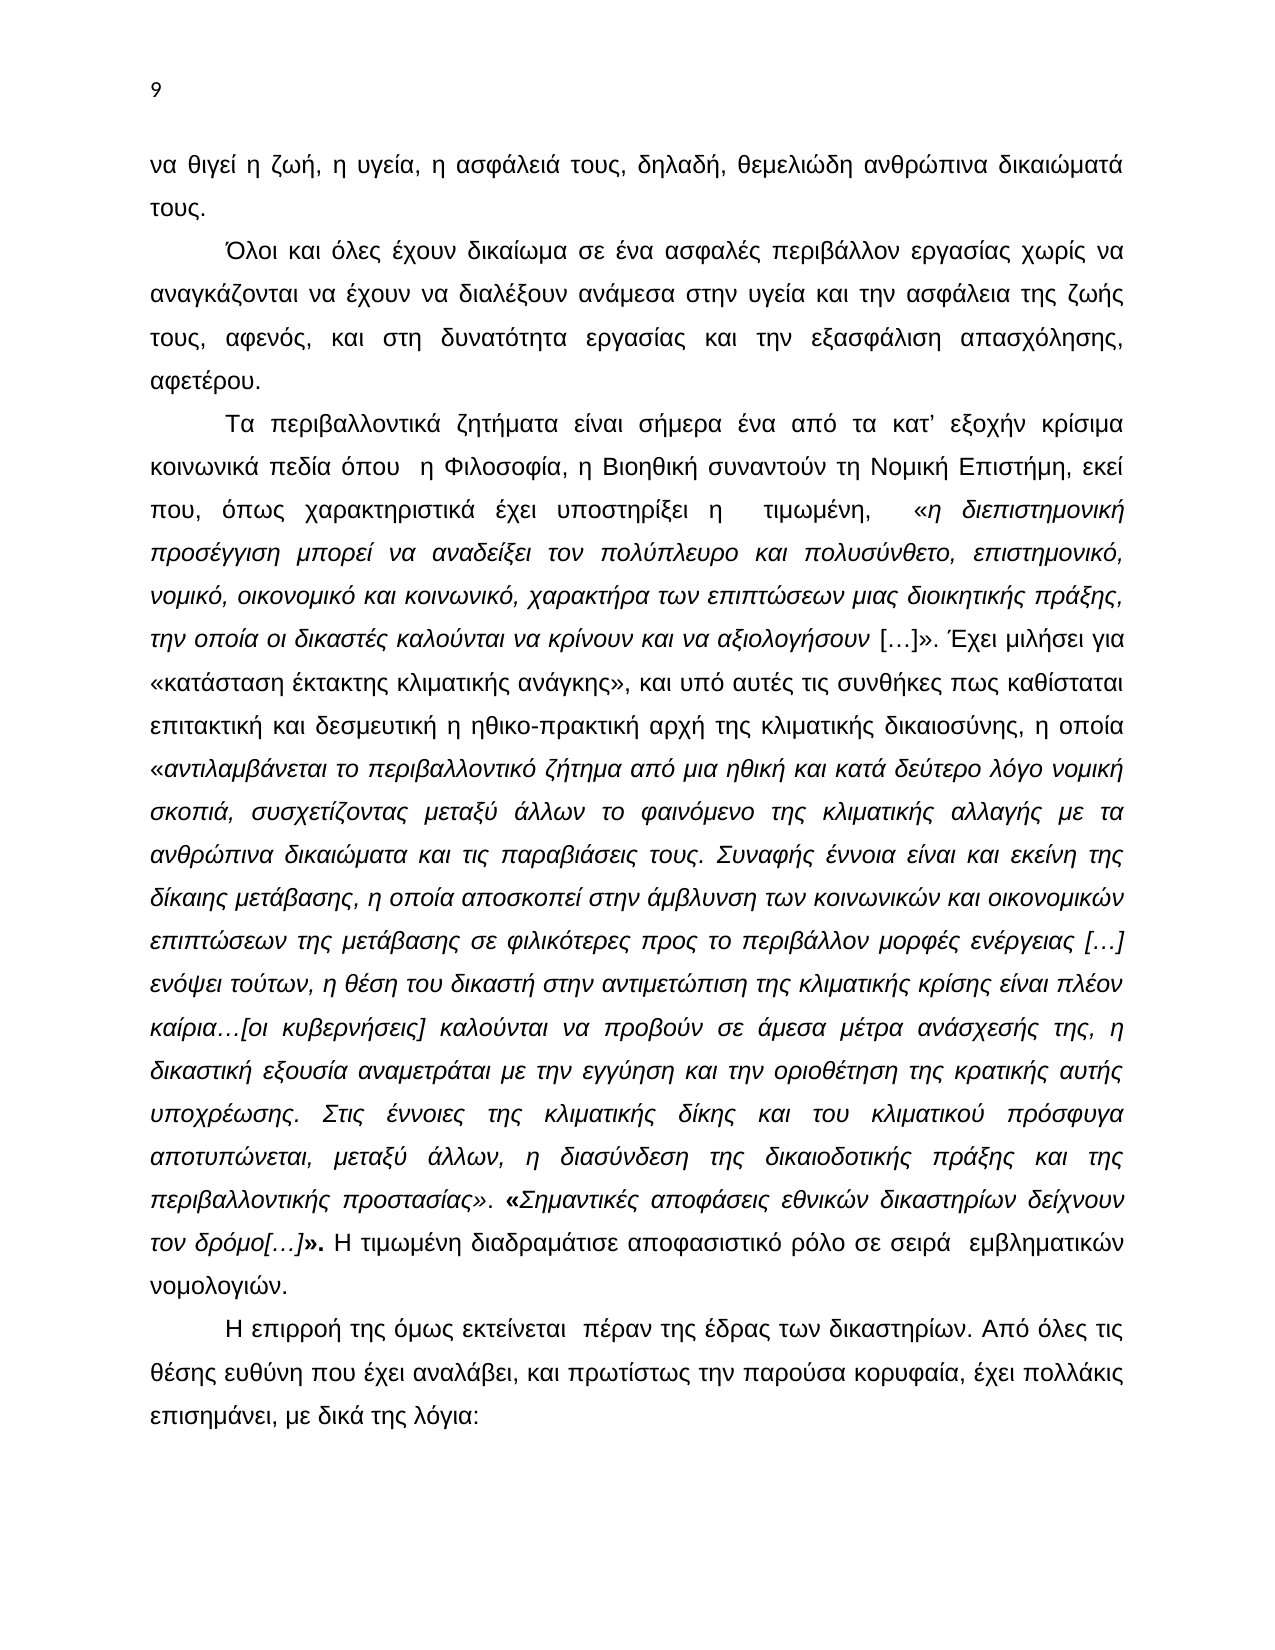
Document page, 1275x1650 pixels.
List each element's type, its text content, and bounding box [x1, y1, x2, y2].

text Η επιρροή της όμως εκτείνεται πέραν της έδρας των δικαστηρίων. Από όλες τις θέσης ευθύνη που έχει αναλάβει, και πρωτίστως την παρούσα κορυφαία, έχει πολλάκις επισημάνει, με δικά της λόγια: [150, 1314, 1125, 1429]
text Όλοι και όλες έχουν δικαίωμα σε ένα ασφαλές περιβάλλον εργασίας χωρίς να αναγκάζονται να έχουν να διαλέξουν ανάμεσα στην υγεία και την ασφάλεια της ζωής τους, αφενός, και στη δυνατότητα εργασίας και την εξασφάλιση απασχόλησης, αφετέρου. [150, 236, 1125, 394]
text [150, 150, 1125, 222]
text Τα περιβαλλοντικά ζητήματα είναι σήμερα ένα από τα κατ’ εξοχήν κρίσιμα κοινωνικά πεδία όπου η Φιλοσοφία, η Βιοηθική συναντούν τη Νομική Επιστήμη, εκεί που, όπως χαρακτηριστικά έχει υποστηρίξει η τιμωμένη, «η διεπιστημονική προσέγγιση μπορεί να αναδείξει τον πολύπλευρο και πολυσύνθετο, επιστημονικό, νομικό, οικονομικό και κοινωνικό, χαρακτήρα των επιπτώσεων μιας διοικητικής πράξης, την οποία οι δικαστές καλούνται να κρίνουν και να αξιολογήσουν […]». Έχει μιλήσει για «κατάσταση έκτακτης κλιματικής ανάγκης», και υπό αυτές τις συνθήκες πως καθίσταται επιτακτική και δεσμευτική η ηθικο-πρακτική αρχή της κλιματικής δικαιοσύνης, η οποία «αντιλαμβάνεται το περιβαλλοντικό ζήτημα από μια ηθική και κατά δεύτερο λόγο νομική σκοπιά, συσχετίζοντας μεταξύ άλλων το φαινόμενο της κλιματικής αλλαγής με τα ανθρώπινα δικαιώματα και τις παραβιάσεις τους. Συναφής έννοια είναι και εκείνη της δίκαιης μετάβασης, η οποία αποσκοπεί στην άμβλυνση των κοινωνικών και οικονομικών επιπτώσεων της μετάβασης σε φιλικότερες προς το περιβάλλον μορφές ενέργειας […] ενόψει τούτων, η θέση του δικαστή στην αντιμετώπιση της κλιματικής κρίσης είναι πλέον καίρια…[οι κυβερνήσεις] καλούνται να προβούν σε άμεσα μέτρα ανάσχεσής της, η δικαστική εξουσία αναμετράται με την εγγύηση και την οριοθέτηση της κρατικής αυτής υποχρέωσης. Στις έννοιες της κλιματικής δίκης και του κλιματικού πρόσφυγα αποτυπώνεται, μεταξύ άλλων, η διασύνδεση της δικαιοδοτικής πράξης και της περιβαλλοντικής προστασίας». «Σημαντικές αποφάσεις εθνικών δικαστηρίων δείχνουν τον δρόμο[…]». Η τιμωμένη διαδραμάτισε αποφασιστικό ρόλο σε σειρά εμβληματικών νομολογιών. [150, 409, 1125, 1300]
